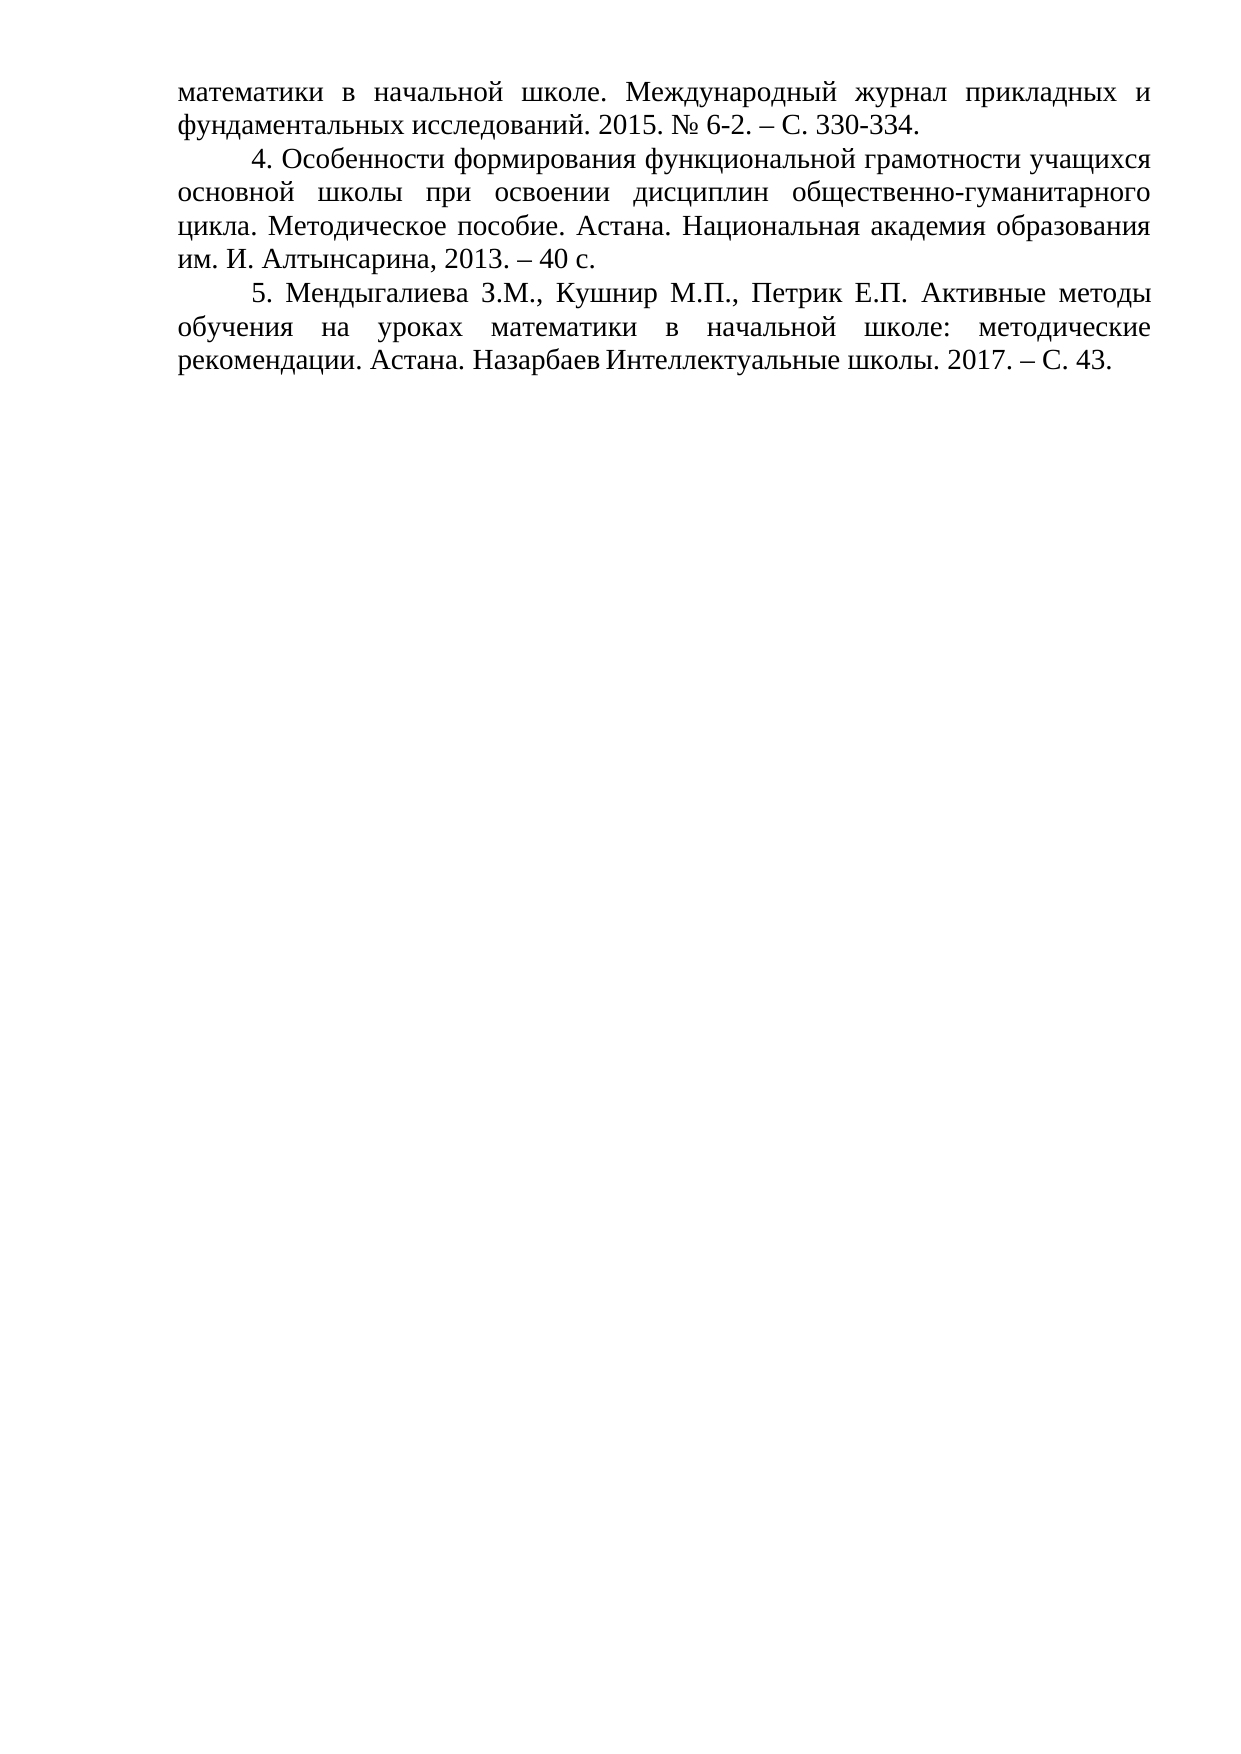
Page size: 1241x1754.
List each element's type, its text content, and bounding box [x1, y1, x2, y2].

text 5. Мендыгалиева З.М., Кушнир М.П., Петрик Е.П. Активные методы обучения на уроках математики в начальной школе: методические рекомендации. Астана. Назарбаев Интеллектуальные школы. 2017. – С. 43. [177, 275, 1152, 376]
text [177, 74, 1152, 141]
text 4. Особенности формирования функциональной грамотности учащихся основной школы при освоении дисциплин общественно-гуманитарного цикла. Методическое пособие. Астана. Национальная академия образования им. И. Алтынсарина, 2013. – 40 с. [177, 141, 1152, 275]
